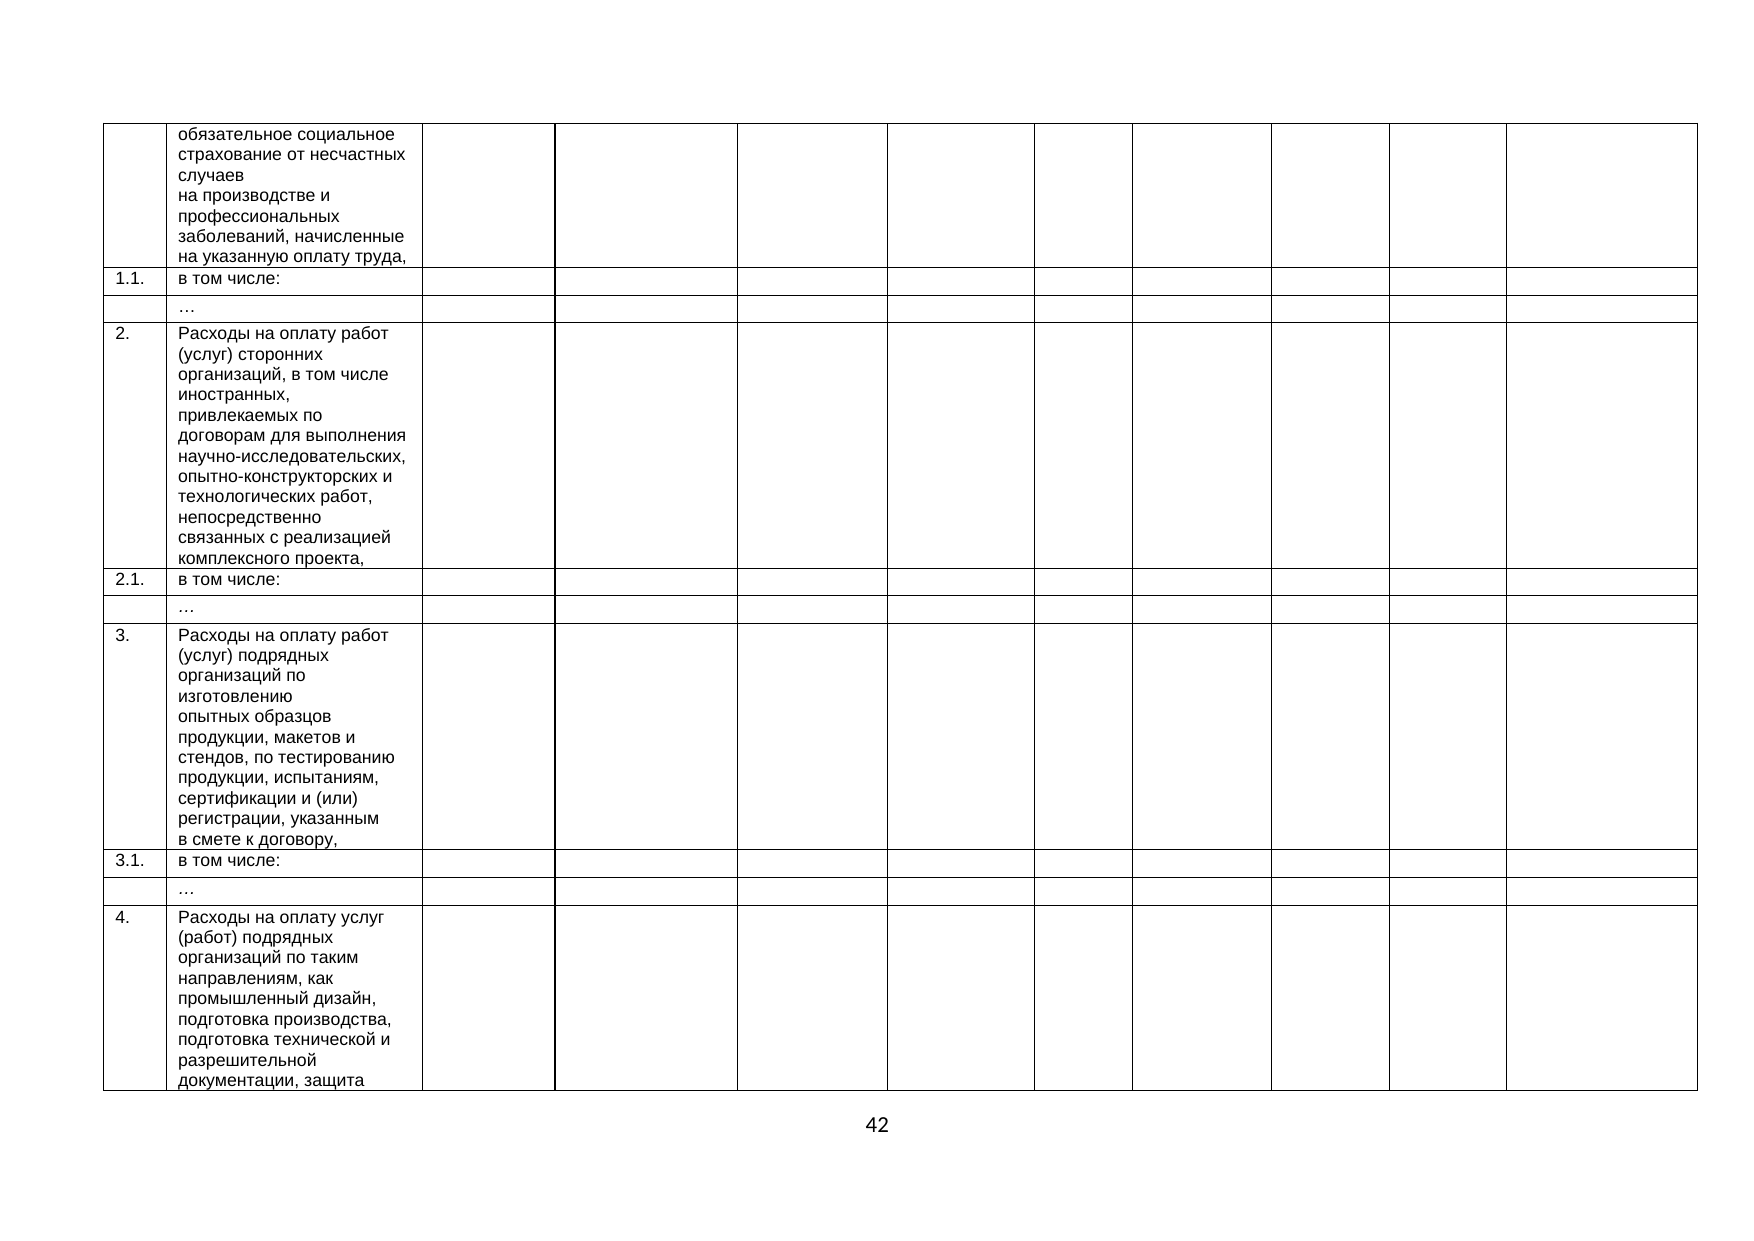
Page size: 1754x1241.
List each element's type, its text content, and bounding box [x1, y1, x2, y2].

table_cell [1272, 569, 1389, 595]
table_cell [1133, 596, 1271, 623]
table_cell [556, 878, 737, 905]
table_cell [1035, 624, 1132, 849]
table_cell [1507, 323, 1697, 568]
table_cell [1133, 296, 1271, 322]
table_cell [104, 296, 166, 322]
table_cell [423, 906, 554, 1090]
table_cell [1133, 124, 1271, 267]
table_cell [1272, 268, 1389, 295]
table_cell [104, 878, 166, 905]
table_cell [1133, 323, 1271, 568]
table_cell [1390, 878, 1506, 905]
table_cell [738, 850, 887, 877]
table_cell [1507, 850, 1697, 877]
table_cell [1272, 624, 1389, 849]
table_cell [423, 850, 554, 877]
table_cell [556, 323, 737, 568]
table_cell [1390, 124, 1506, 267]
table_cell [1272, 850, 1389, 877]
table_cell [888, 878, 1034, 905]
table_cell [1272, 124, 1389, 267]
table_cell [1507, 878, 1697, 905]
table_cell [888, 850, 1034, 877]
table_cell [1390, 296, 1506, 322]
table_cell [1035, 124, 1132, 267]
table_cell [1390, 624, 1506, 849]
table_cell [1035, 906, 1132, 1090]
table_cell [556, 850, 737, 877]
table_cell [738, 596, 887, 623]
table_cell 1.1. [104, 268, 166, 295]
table_cell [1133, 850, 1271, 877]
table_cell … [167, 878, 422, 905]
table_cell [1507, 624, 1697, 849]
table_cell [888, 268, 1034, 295]
table_cell [888, 624, 1034, 849]
table_cell [1133, 906, 1271, 1090]
table_cell [738, 124, 887, 267]
table_cell [1507, 268, 1697, 295]
table_cell [556, 268, 737, 295]
table_cell [888, 596, 1034, 623]
table_cell [556, 296, 737, 322]
table_cell [1390, 569, 1506, 595]
table_cell [556, 624, 737, 849]
table_cell [1133, 268, 1271, 295]
table_cell 2.1. [104, 569, 166, 595]
table_cell [1133, 624, 1271, 849]
table_cell [888, 323, 1034, 568]
table_cell [1390, 323, 1506, 568]
table_cell в том числе: [167, 569, 422, 595]
table_cell [423, 878, 554, 905]
table_cell [423, 124, 554, 267]
table_cell [104, 596, 166, 623]
table_cell [1035, 268, 1132, 295]
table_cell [167, 906, 422, 1090]
table_cell [423, 624, 554, 849]
table_cell [1390, 268, 1506, 295]
table_cell Расходы на оплату работ (услуг) сторонних организаций, в том числе иностранных, привлекаемых по договорам для выполнения научно-исследовательских, опытно-конструкторских и технологических работ, непосредственно связанных с реализацией комплексного проекта, [167, 323, 422, 568]
table_cell [423, 296, 554, 322]
table_cell [423, 596, 554, 623]
table_cell [1390, 596, 1506, 623]
table_cell [888, 906, 1034, 1090]
table_cell [423, 569, 554, 595]
table_cell [1507, 906, 1697, 1090]
table_cell [1390, 906, 1506, 1090]
table_cell [1272, 296, 1389, 322]
table_cell [1035, 296, 1132, 322]
table_cell [738, 569, 887, 595]
table_cell [888, 124, 1034, 267]
table_cell [738, 296, 887, 322]
table_cell [1390, 850, 1506, 877]
table_cell [556, 596, 737, 623]
table_cell в том числе: [167, 850, 422, 877]
table_cell [423, 268, 554, 295]
table_cell [738, 906, 887, 1090]
table_cell [738, 323, 887, 568]
table_cell 2. [104, 323, 166, 568]
table_cell [1133, 878, 1271, 905]
table_cell 3. [104, 624, 166, 849]
table_cell [556, 124, 737, 267]
table_cell [1272, 323, 1389, 568]
table_cell [1035, 323, 1132, 568]
table_cell [1507, 569, 1697, 595]
table_cell [556, 906, 737, 1090]
table_cell … [167, 596, 422, 623]
table_cell [1507, 596, 1697, 623]
table_cell [1035, 878, 1132, 905]
table_cell … [167, 296, 422, 322]
table_cell [1035, 596, 1132, 623]
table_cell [167, 124, 422, 267]
table_cell в том числе: [167, 268, 422, 295]
table_cell [738, 878, 887, 905]
table_cell [738, 624, 887, 849]
table_cell [1035, 850, 1132, 877]
table_cell Расходы на оплату работ (услуг) подрядных организаций по изготовлению опытных образцов продукции, макетов и стендов, по тестированию продукции, испытаниям, сертификации и (или) регистрации, указанным в смете к договору, [167, 624, 422, 849]
table_cell [1272, 906, 1389, 1090]
table_cell [888, 296, 1034, 322]
table_cell [1133, 569, 1271, 595]
table_cell [888, 569, 1034, 595]
table_cell [738, 268, 887, 295]
table_cell 4. [104, 906, 166, 1090]
table_cell [1507, 124, 1697, 267]
table_cell [1272, 596, 1389, 623]
table_cell [556, 569, 737, 595]
table_cell [1035, 569, 1132, 595]
table_cell [1272, 878, 1389, 905]
table_cell [1507, 296, 1697, 322]
table_cell 1. [104, 124, 166, 267]
table_cell [423, 323, 554, 568]
table_cell 3.1. [104, 850, 166, 877]
